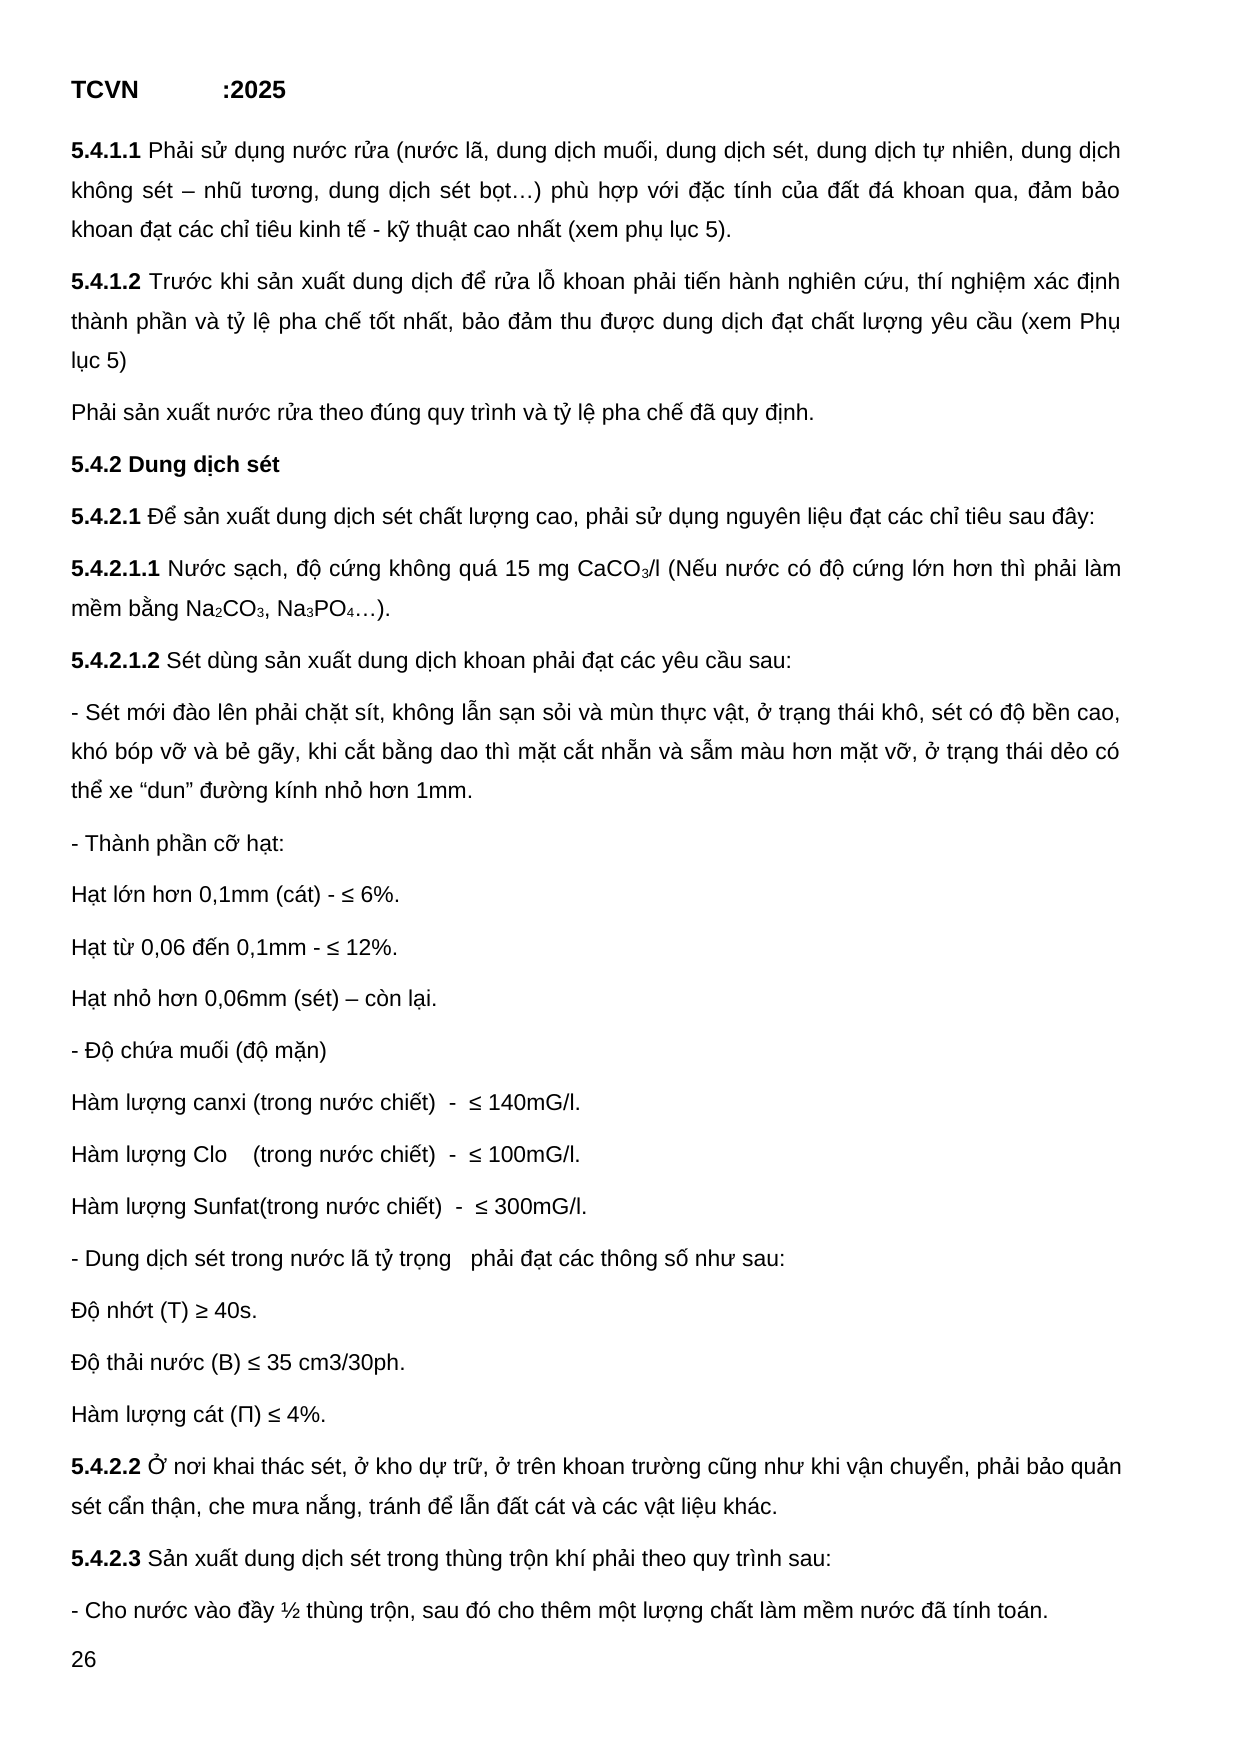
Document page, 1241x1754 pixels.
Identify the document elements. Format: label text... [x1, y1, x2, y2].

text Độ nhớt (T) ≥ 40s. [71, 1297, 1122, 1324]
text - Thành phần cỡ hạt: [71, 829, 1122, 856]
text Hạt lớn hơn 0,1mm (cát) - ≤ 6%. [71, 881, 1122, 908]
text 5.4.2.2 Ở nơi khai thác sét, ở kho dự trữ, ở trên khoan trường cũng như khi vận chuyển, phải bảo quản sét cẩn thận, che mưa nắng, tránh để lẫn đất cát và các vật liệu khác. [71, 1453, 1122, 1519]
text - Dung dịch sét trong nước lã tỷ trọng phải đạt các thông số như sau: [71, 1245, 1122, 1272]
text Phải sản xuất nước rửa theo đúng quy trình và tỷ lệ pha chế đã quy định. [71, 399, 1122, 426]
text 5.4.2.3 Sản xuất dung dịch sét trong thùng trộn khí phải theo quy trình sau: [71, 1545, 1122, 1571]
text 5.4.2.1.1 Nước sạch, độ cứng không quá 15 mg CaCO3/l (Nếu nước có độ cứng lớn hơn thì phải làm mềm bằng Na2CO3, Na3PO4…). [71, 555, 1122, 621]
text 5.4.1.1 Phải sử dụng nước rửa (nước lã, dung dịch muối, dung dịch sét, dung dịch tự nhiên, dung dịch không sét – nhũ tương, dung dịch sét bọt…) phù hợp với đặc tính của đất đá khoan qua, đảm bảo khoan đạt các chỉ tiêu kinh tế - kỹ thuật cao nhất (xem phụ lục 5). [71, 137, 1122, 243]
text Hàm lượng Sunfat(trong nước chiết) - ≤ 300mG/l. [71, 1193, 1122, 1220]
text Hạt từ 0,06 đến 0,1mm - ≤ 12%. [71, 933, 1122, 960]
text Hàm lượng Clo (trong nước chiết) - ≤ 100mG/l. [71, 1141, 1122, 1168]
text - Độ chứa muối (độ mặn) [71, 1037, 1122, 1064]
text - Cho nước vào đầy ½ thùng trộn, sau đó cho thêm một lượng chất làm mềm nước đã tính toán. [71, 1597, 1122, 1623]
text Độ thải nước (B) ≤ 35 cm3/30ph. [71, 1349, 1122, 1376]
text 5.4.2.1 Để sản xuất dung dịch sét chất lượng cao, phải sử dụng nguyên liệu đạt các chỉ tiêu sau đây: [71, 503, 1122, 529]
text Hàm lượng cát (Π) ≤ 4%. [71, 1401, 1122, 1428]
text 5.4.2 Dung dịch sét [71, 451, 1122, 477]
text - Sét mới đào lên phải chặt sít, không lẫn sạn sỏi và mùn thực vật, ở trạng thái khô, sét có độ bền cao, khó bóp vỡ và bẻ gãy, khi cắt bằng dao thì mặt cắt nhẵn và sẫm màu hơn mặt vỡ, ở trạng thái dẻo có thể xe “dun” đường kính nhỏ hơn 1mm. [71, 698, 1122, 804]
text Hạt nhỏ hơn 0,06mm (sét) – còn lại. [71, 985, 1122, 1012]
text 5.4.2.1.2 Sét dùng sản xuất dung dịch khoan phải đạt các yêu cầu sau: [71, 647, 1122, 673]
text Hàm lượng canxi (trong nước chiết) - ≤ 140mG/l. [71, 1089, 1122, 1116]
text 5.4.1.2 Trước khi sản xuất dung dịch để rửa lỗ khoan phải tiến hành nghiên cứu, thí nghiệm xác định thành phần và tỷ lệ pha chế tốt nhất, bảo đảm thu được dung dịch đạt chất lượng yêu cầu (xem Phụ lục 5) [71, 268, 1122, 373]
